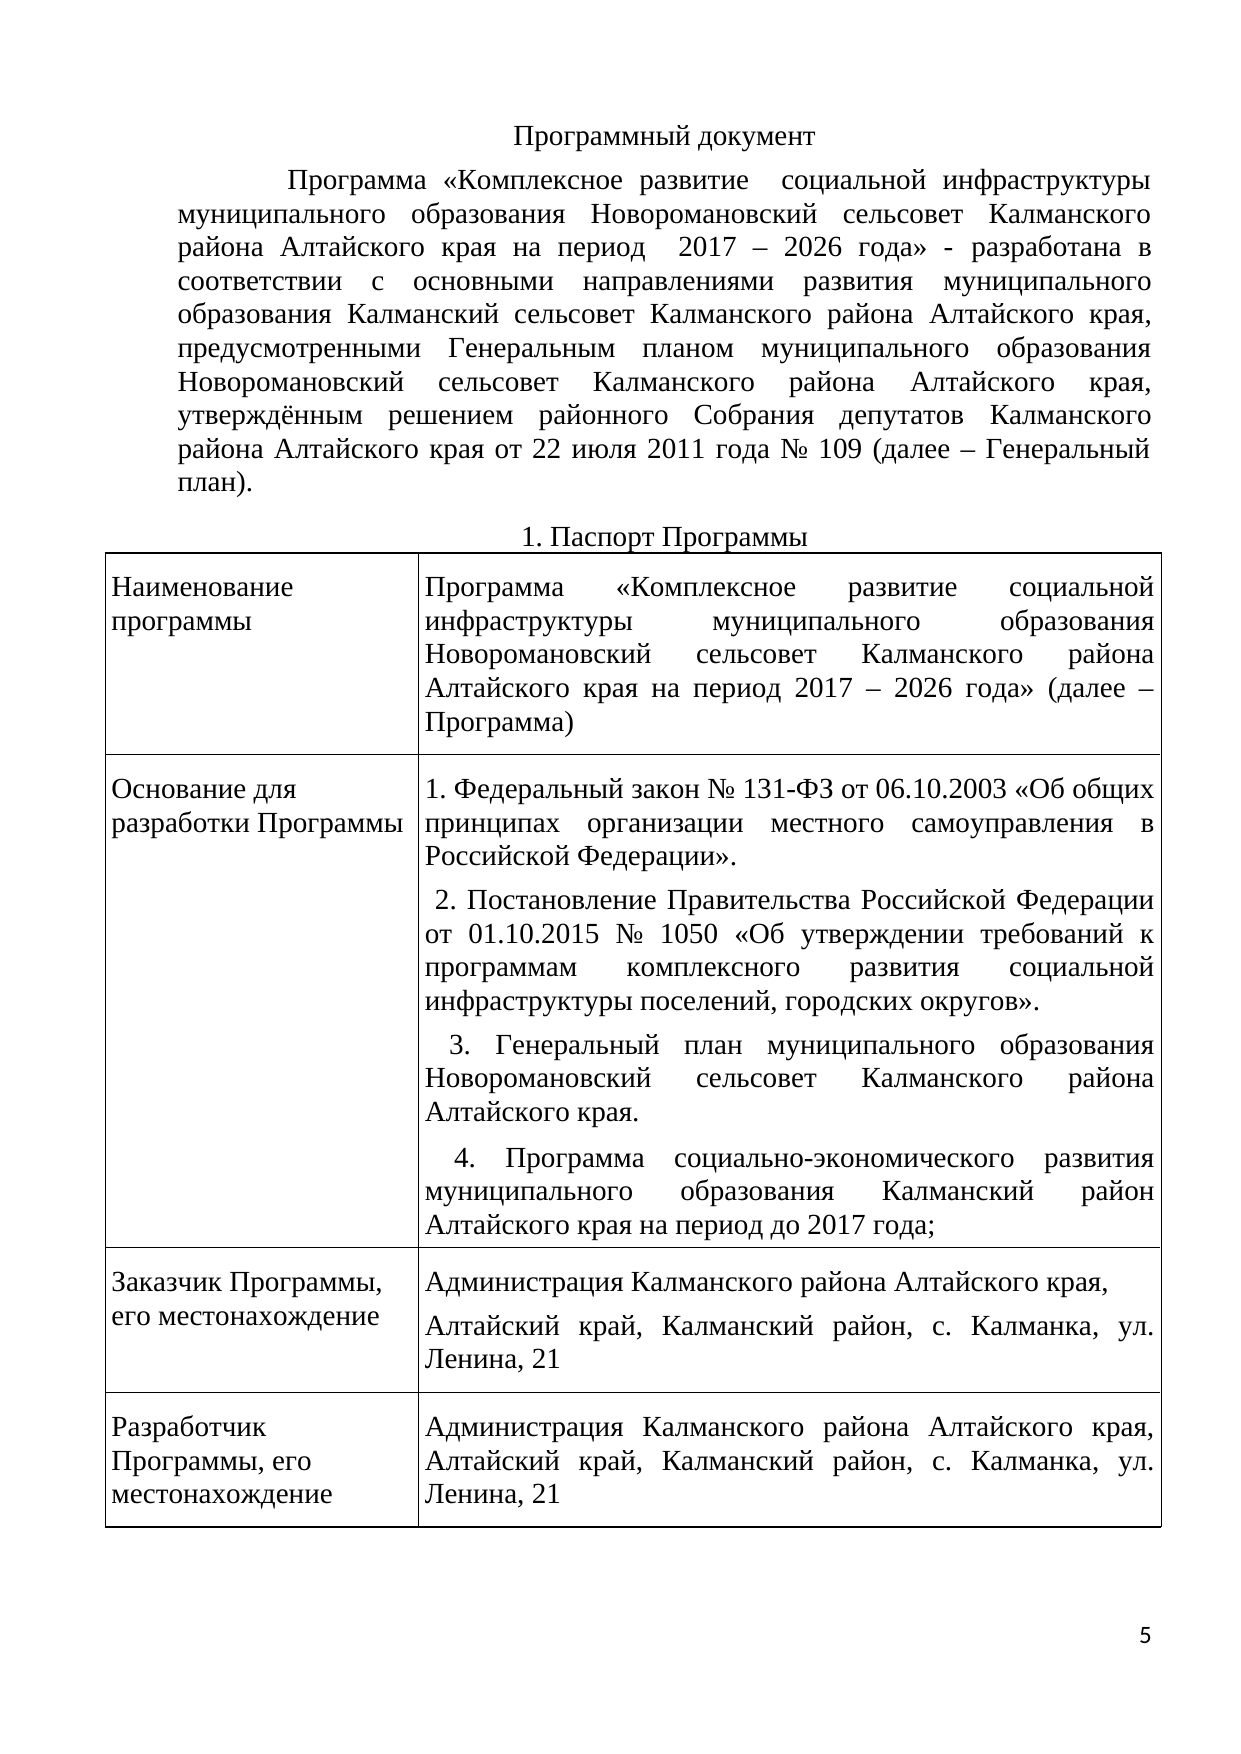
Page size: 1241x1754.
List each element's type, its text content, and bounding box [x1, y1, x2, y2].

table_cell Заказчик Программы, его местонахождение [106, 1248, 418, 1392]
table_cell Разработчик Программы, его местонахождение [106, 1393, 418, 1526]
table_cell Основание для разработки Программы [106, 755, 418, 1247]
text Программный документ [177, 118, 1152, 152]
table_cell 1. Федеральный закон № 131-ФЗ от 06.10.2003 «Об общих принципах организации местного самоуправления в Российской Федерации». 2. Постановление Правительства Российской Федерации от 01.10.2015 № 1050 «Об утверждении требований к программам комплексного развития социальной инфраструктуры поселений, городских округов». 3. Генеральный план муниципального образования Новоромановский сельсовет Калманского района Алтайского края. 4. Программа социально-экономического развития муниципального образования Калманский район Алтайского края на период до 2017 года; [419, 754, 1161, 1247]
text Программа «Комплексное развитие социальной инфраструктуры муниципального образования Новоромановский сельсовет Калманского района Алтайского края на период 2017 – 2026 года» - разработана в соответствии с основными направлениями развития муниципального образования Калманский сельсовет Калманского района Алтайского края, предусмотренными Генеральным планом муниципального образования Новоромановский сельсовет Калманского района Алтайского края, утверждённым решением районного Собрания депутатов Калманского района Алтайского края от 22 июля 2011 года № 109 (далее – Генеральный план). [177, 162, 1152, 498]
text 1. Паспорт Программы [177, 519, 1152, 552]
table_header Программа «Комплексное развитие социальной инфраструктуры муниципального образования Новоромановский сельсовет Калманского района Алтайского края на период 2017 – 2026 года» (далее – Программа) [419, 554, 1161, 754]
table_cell Администрация Калманского района Алтайского края, Алтайский край, Калманский район, с. Калманка, ул. Ленина, 21 [419, 1392, 1161, 1526]
table_header Наименование программы [106, 554, 418, 754]
table_cell Администрация Калманского района Алтайского края, Алтайский край, Калманский район, с. Калманка, ул. Ленина, 21 [419, 1247, 1161, 1392]
